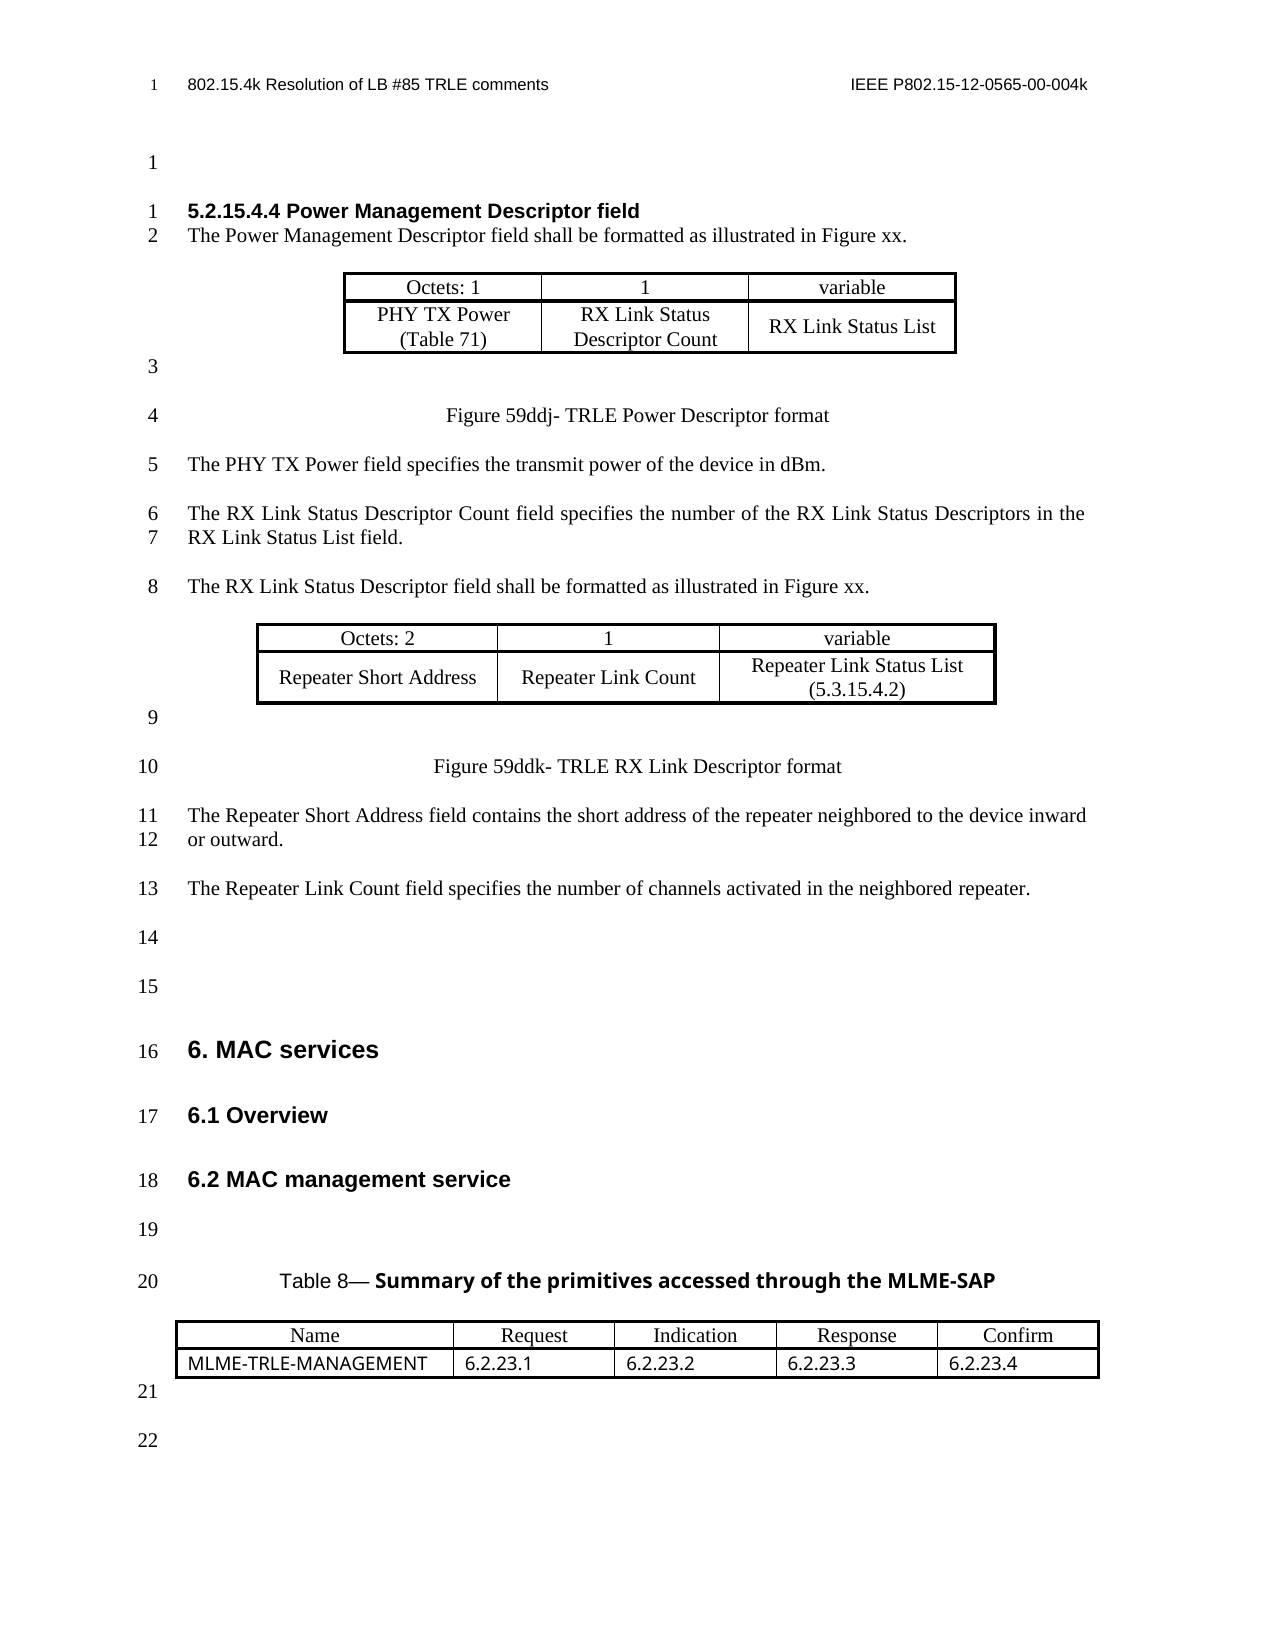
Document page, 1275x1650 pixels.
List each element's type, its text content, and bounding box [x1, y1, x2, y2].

table_header Indication [615, 1323, 776, 1347]
text MAC services [187, 1036, 1087, 1064]
table_cell Repeater Link Count [498, 653, 719, 701]
table_header Octets: 1 [346, 275, 541, 299]
table_cell 6.2.23.4 [938, 1350, 1097, 1376]
text The Repeater Short Address field contains the short address of the repeater neighbored to the device inward or outward. [187, 803, 1087, 851]
table_cell Repeater Link Status List (5.3.15.4.2) [720, 653, 993, 701]
text The PHY TX Power field specifies the transmit power of the device in dBm. [187, 452, 1087, 476]
table_cell RX Link Status Descriptor Count [542, 303, 748, 351]
text Figure 59ddj- TRLE Power Descriptor format [187, 403, 1087, 427]
table_header Confirm [938, 1323, 1097, 1347]
text The RX Link Status Descriptor field shall be formatted as illustrated in Figure xx. [187, 574, 1087, 598]
text The Repeater Link Count field specifies the number of channels activated in the neighbored repeater. [187, 876, 1087, 900]
table_header 1 [498, 626, 719, 650]
table_cell 6.2.23.2 [615, 1350, 776, 1376]
text Power Management Descriptor field [187, 199, 1087, 223]
table_header variable [749, 275, 954, 299]
table_cell 6.2.23.1 [454, 1350, 614, 1376]
table_header Request [454, 1323, 614, 1347]
text MAC management service [187, 1166, 1087, 1192]
table_cell RX Link Status List [749, 303, 954, 351]
text The Power Management Descriptor field shall be formatted as illustrated in Figure xx. [187, 223, 1087, 247]
text Overview [187, 1102, 1087, 1128]
text Table 8— Summary of the primitives accessed through the MLME-SAP [187, 1266, 1087, 1294]
table_cell MLME-TRLE-MANAGEMENT [178, 1350, 453, 1376]
text Figure 59ddk- TRLE RX Link Descriptor format [187, 754, 1087, 778]
table_cell 6.2.23.3 [777, 1350, 937, 1376]
table_header Name [178, 1323, 453, 1347]
table_header Octets: 2 [259, 626, 497, 650]
table_header 1 [542, 275, 748, 299]
table_header variable [720, 626, 993, 650]
table_header Response [777, 1323, 937, 1347]
table_cell PHY TX Power (Table 71) [346, 303, 541, 351]
table_cell Repeater Short Address [259, 653, 497, 701]
text The RX Link Status Descriptor Count field specifies the number of the RX Link Status Descriptors in the RX Link Status List field. [187, 501, 1087, 549]
